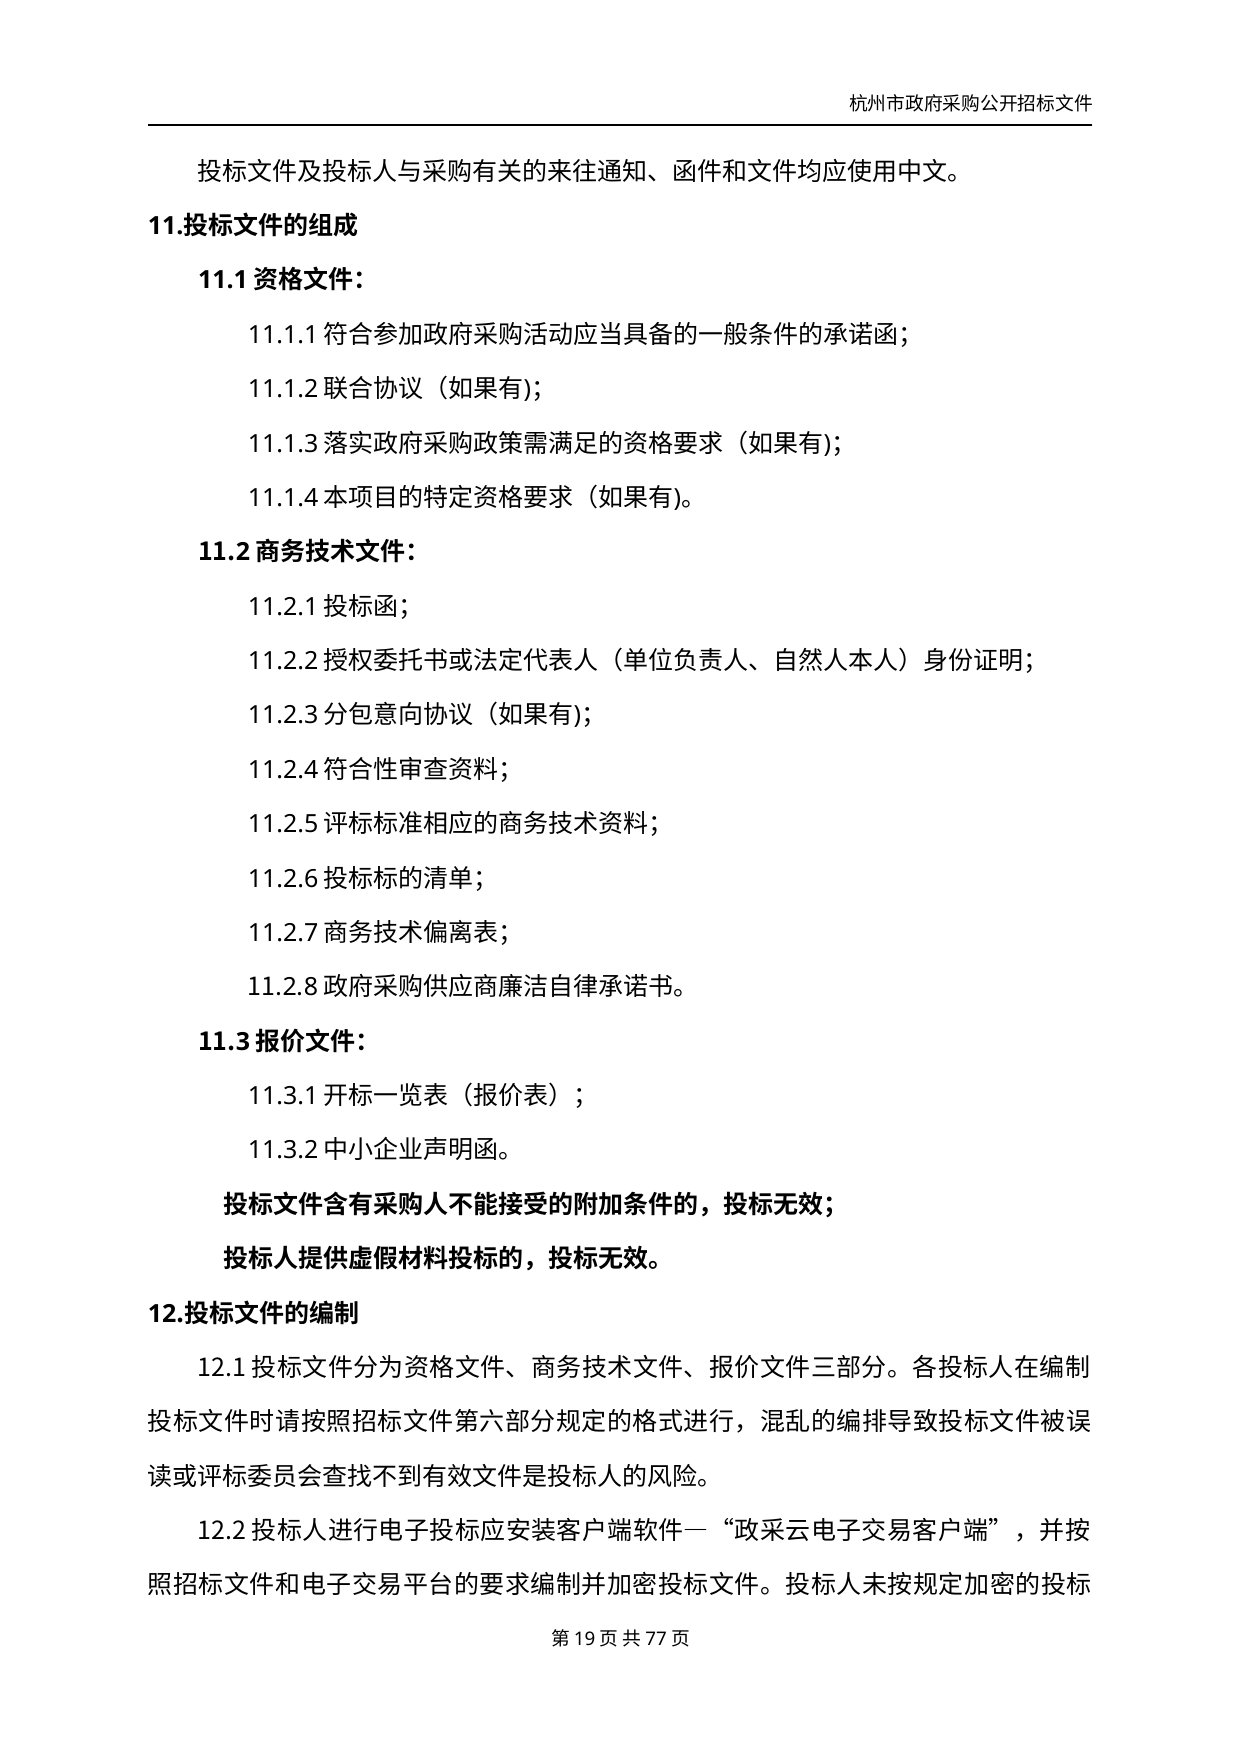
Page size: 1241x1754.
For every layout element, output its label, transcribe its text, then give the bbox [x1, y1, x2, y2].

text 11.3.2中小企业声明函。 [148, 1130, 1092, 1166]
text 11.投标文件的组成 [148, 206, 1092, 242]
text 投标文件及投标人与采购有关的来往通知、函件和文件均应使用中文。 [148, 151, 1092, 187]
text 11.2.3分包意向协议（如果有)； [148, 695, 1092, 731]
text 投标人提供虚假材料投标的，投标无效。 [148, 1239, 1092, 1275]
text 11.2.2授权委托书或法定代表人（单位负责人、自然人本人）身份证明； [148, 641, 1092, 677]
text 11.2.1投标函； [148, 586, 1092, 622]
text 12.1投标文件分为资格文件、商务技术文件、报价文件三部分。各投标人在编制投标文件时请按照招标文件第六部分规定的格式进行，混乱的编排导致投标文件被误读或评标委员会查找不到有效文件是投标人的风险。 [148, 1347, 1092, 1492]
text 11.3.1开标一览表（报价表）； [148, 1076, 1092, 1112]
text 11.2.4符合性审查资料； [148, 749, 1092, 786]
text 11.2.8政府采购供应商廉洁自律承诺书。 [148, 967, 1092, 1003]
text 投标文件含有采购人不能接受的附加条件的，投标无效； [148, 1184, 1092, 1221]
text 11.2.6投标标的清单； [148, 858, 1092, 894]
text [148, 1511, 1092, 1601]
text 11.1.4本项目的特定资格要求（如果有)。 [148, 477, 1092, 514]
text 11.2.7商务技术偏离表； [148, 912, 1092, 949]
text 11.2.5评标标准相应的商务技术资料； [148, 804, 1092, 840]
text 11.1.3落实政府采购政策需满足的资格要求（如果有)； [148, 423, 1092, 459]
text 12.投标文件的编制 [148, 1293, 1092, 1329]
text 11.1.1符合参加政府采购活动应当具备的一般条件的承诺函； [148, 314, 1092, 351]
text 11.2商务技术文件： [148, 532, 1092, 568]
text 11.1资格文件： [148, 260, 1092, 296]
text 11.1.2联合协议（如果有)； [148, 369, 1092, 405]
text 11.3报价文件： [148, 1021, 1092, 1057]
